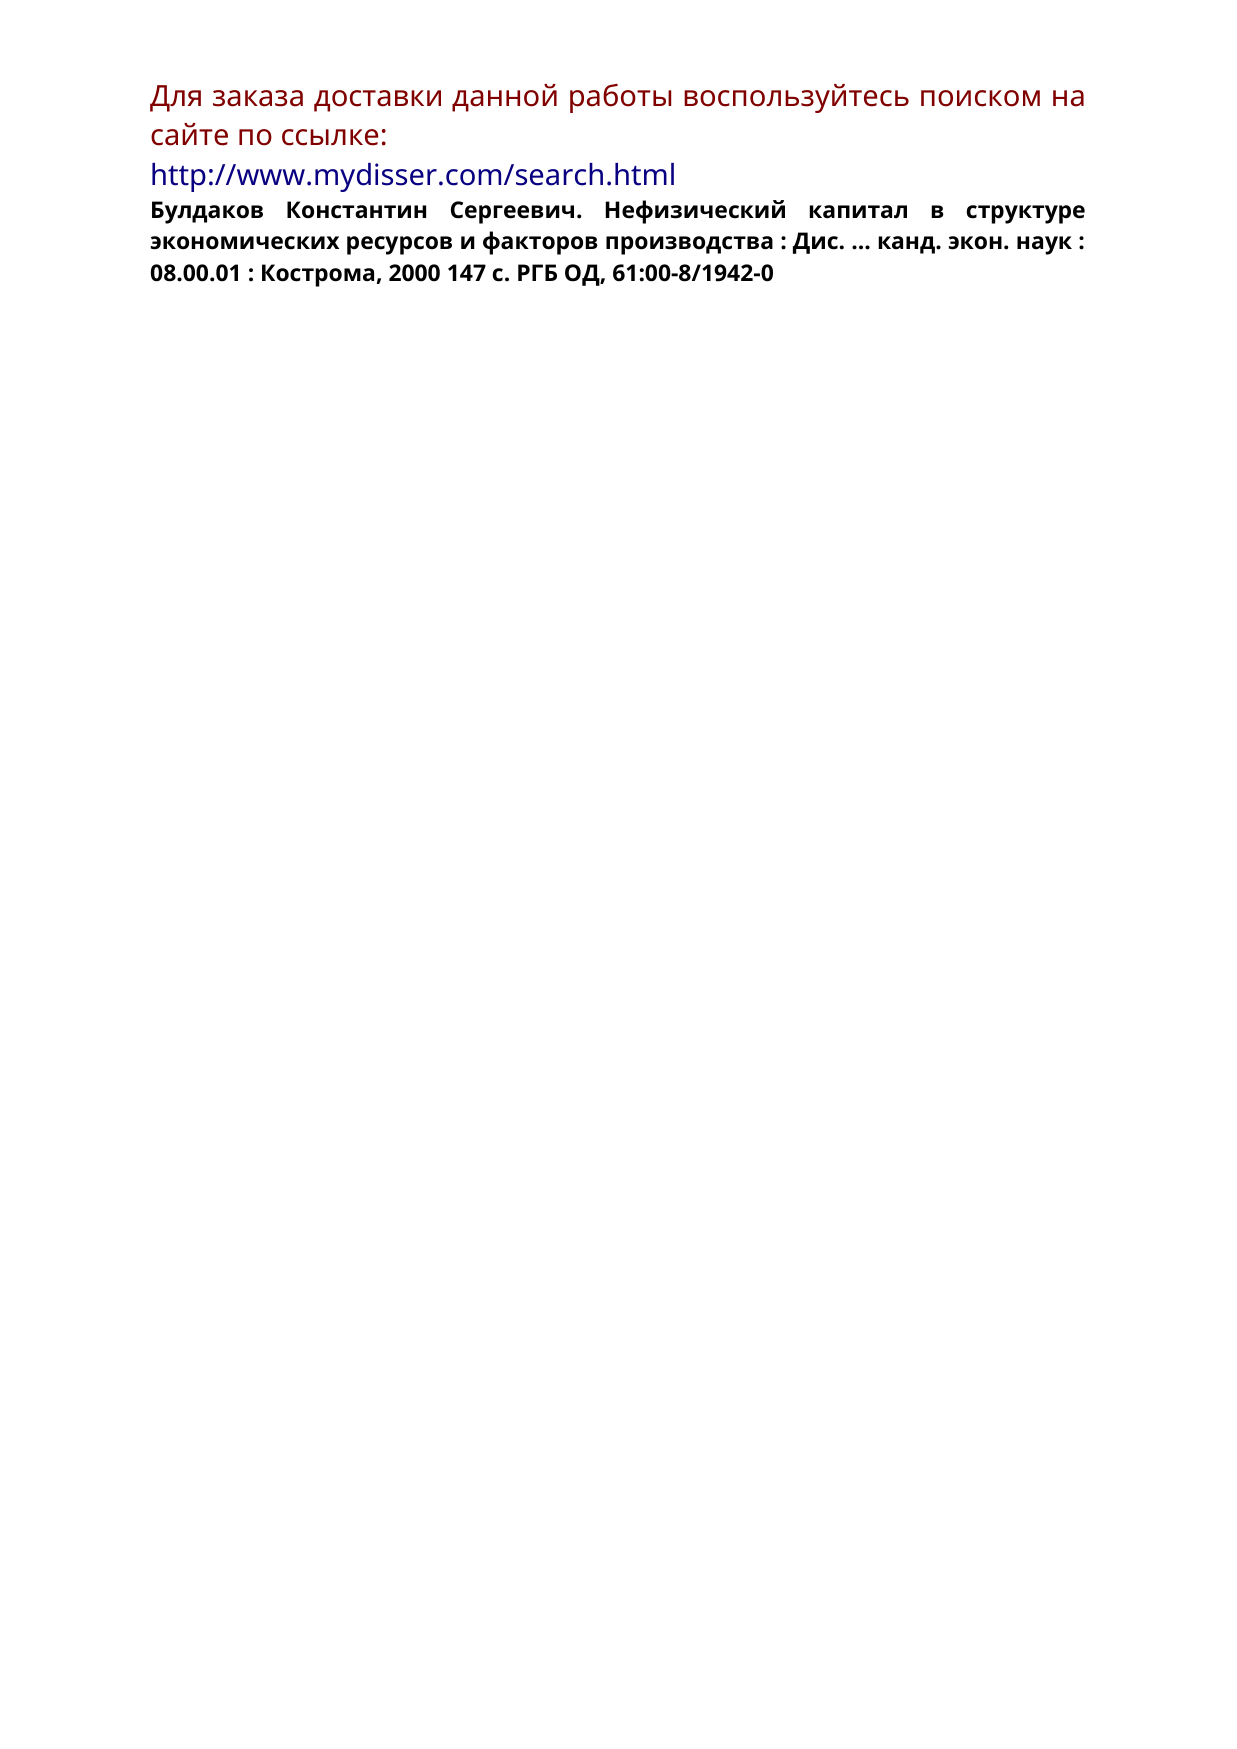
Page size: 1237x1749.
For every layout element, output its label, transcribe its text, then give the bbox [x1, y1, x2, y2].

text Булдаков Константин Сергеевич. Нефизический капитал в структуре экономических ресурсов и факторов производства : Дис. ... канд. экон. наук : 08.00.01 : Кострома, 2000 147 c. РГБ ОД, 61:00-8/1942-0 [150, 194, 1086, 288]
